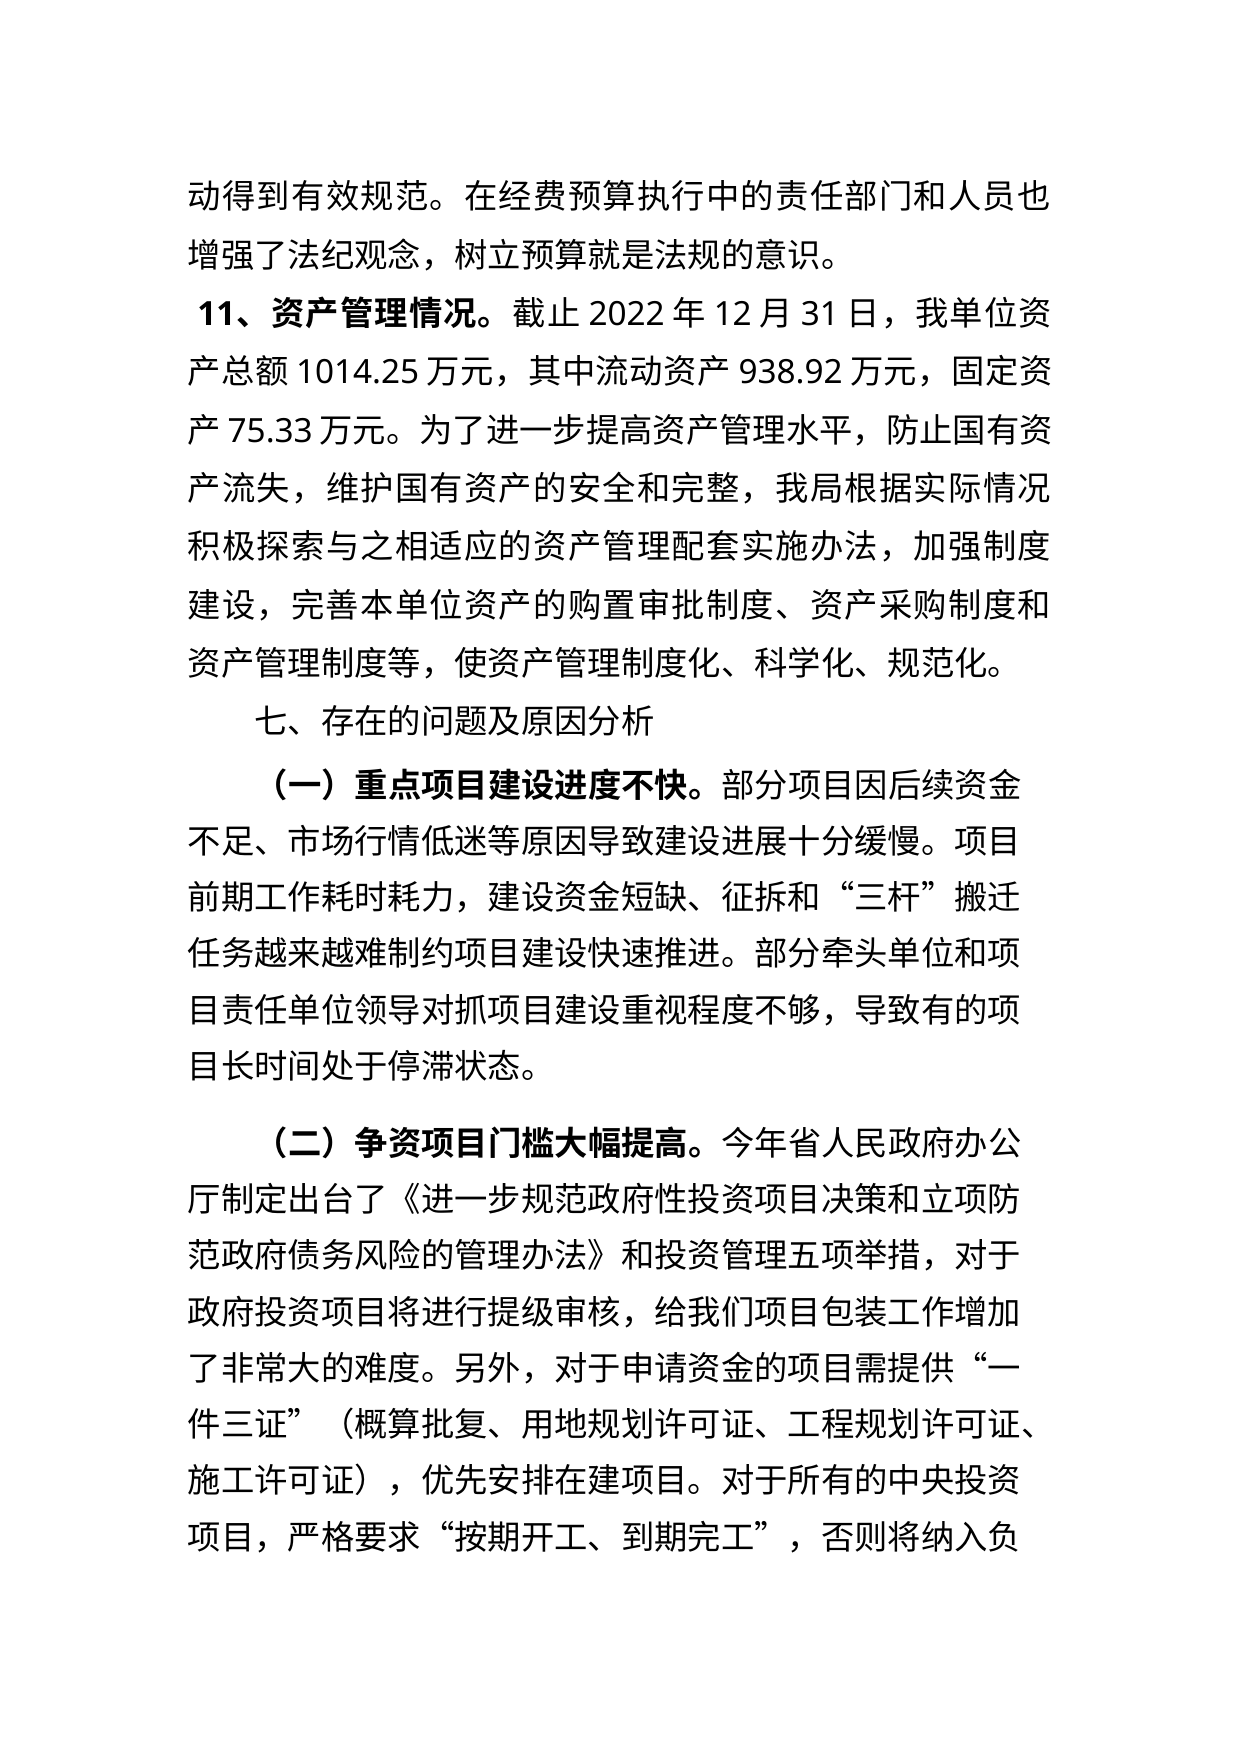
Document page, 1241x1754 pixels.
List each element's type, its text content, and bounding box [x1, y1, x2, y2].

text （一）重点项目建设进度不快。部分项目因后续资金不足、市场行情低迷等原因导致建设进展十分缓慢。项目前期工作耗时耗力，建设资金短缺、征拆和“三杆”搬迁任务越来越难制约项目建设快速推进。部分牵头单位和项目责任单位领导对抓项目建设重视程度不够，导致有的项目长时间处于停滞状态。 [187, 752, 1053, 1089]
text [187, 162, 1053, 279]
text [187, 1110, 1053, 1560]
text 七、存在的问题及原因分析 [254, 687, 1053, 752]
text 11、资产管理情况。截止2022年12月31日，我单位资产总额1014.25万元，其中流动资产938.92万元，固定资产75.33万元。为了进一步提高资产管理水平，防止国有资产流失，维护国有资产的安全和完整，我局根据实际情况，积极探索与之相适应的资产管理配套实施办法，加强制度建设，完善本单位资产的购置审批制度、资产采购制度和资产管理制度等，使资产管理制度化、科学化、规范化。 [187, 279, 1053, 687]
